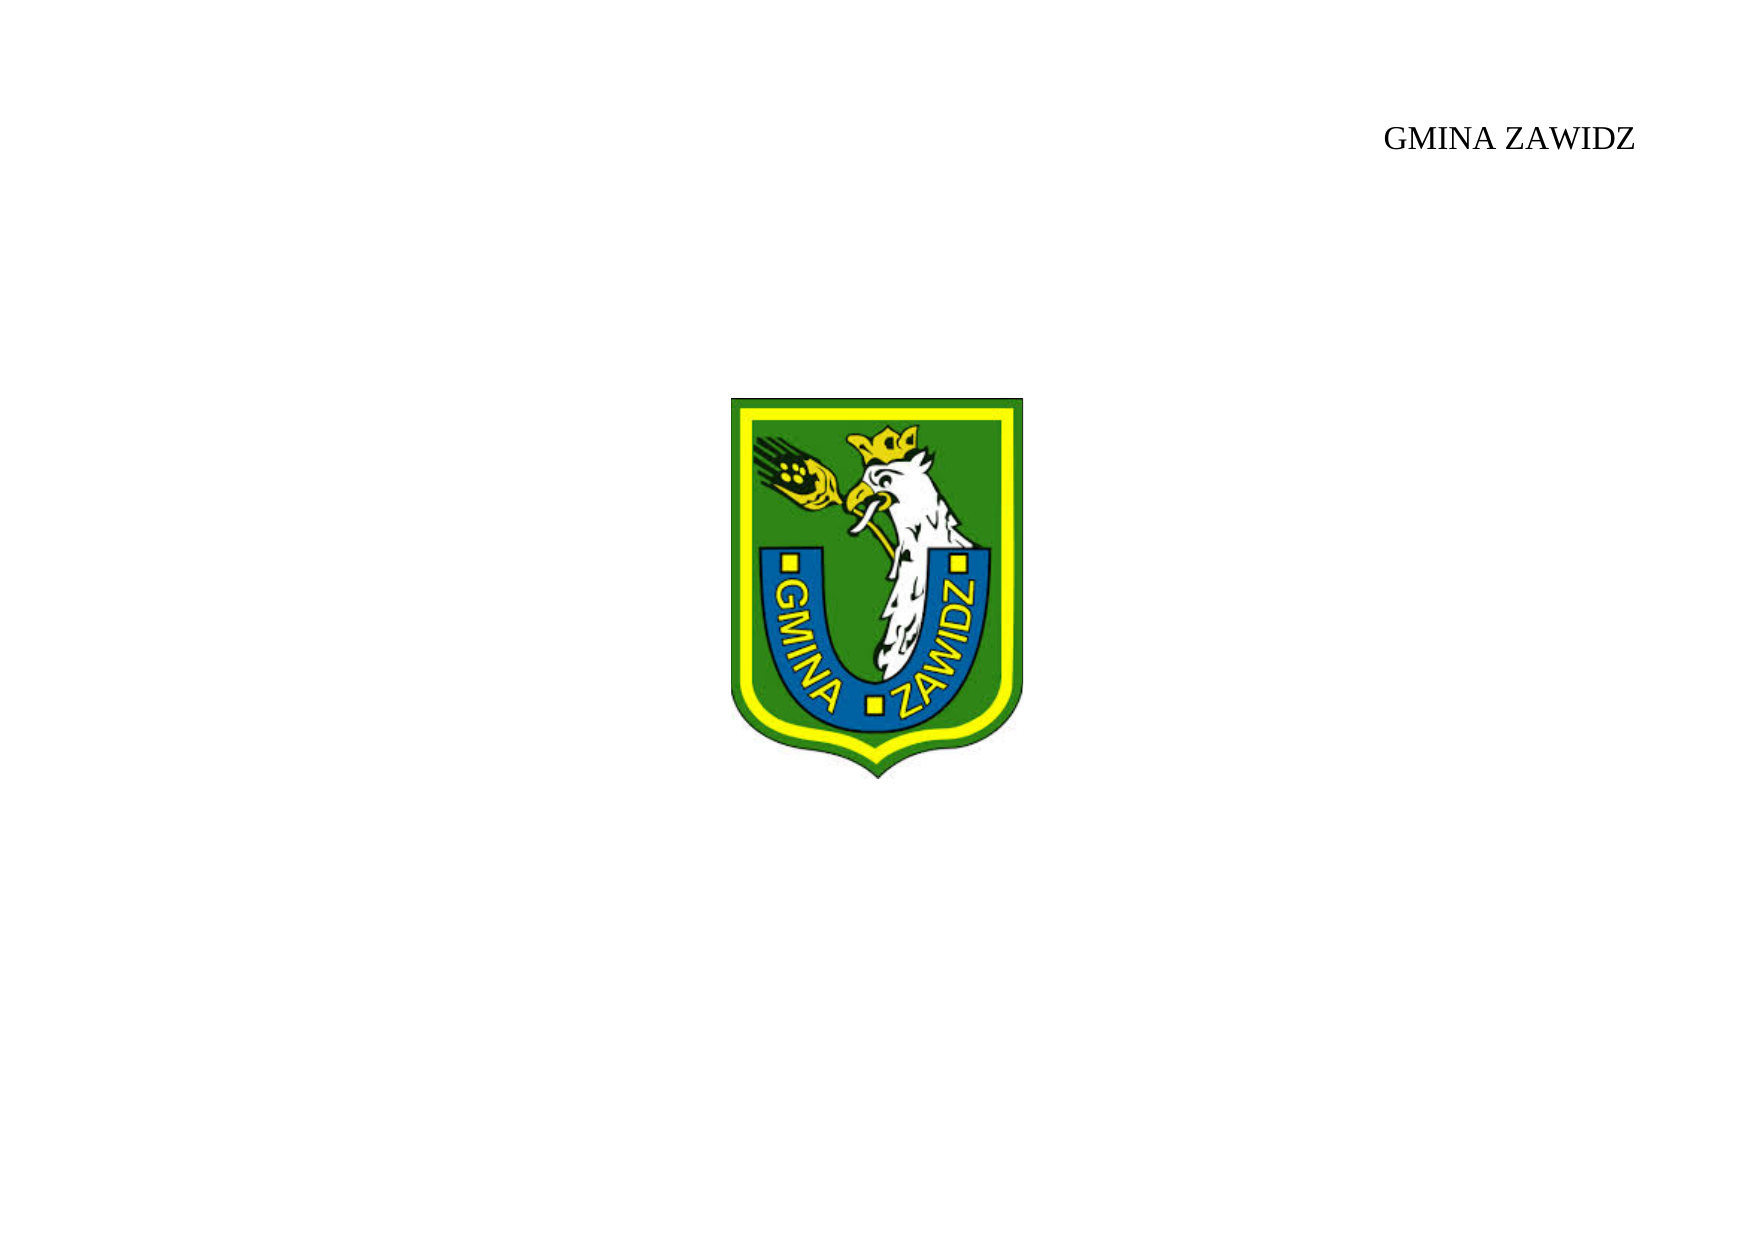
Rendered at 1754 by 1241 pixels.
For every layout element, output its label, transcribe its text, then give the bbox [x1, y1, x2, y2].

picture [731, 398, 1024, 779]
text GMINA ZAWIDZ [118, 118, 1636, 156]
